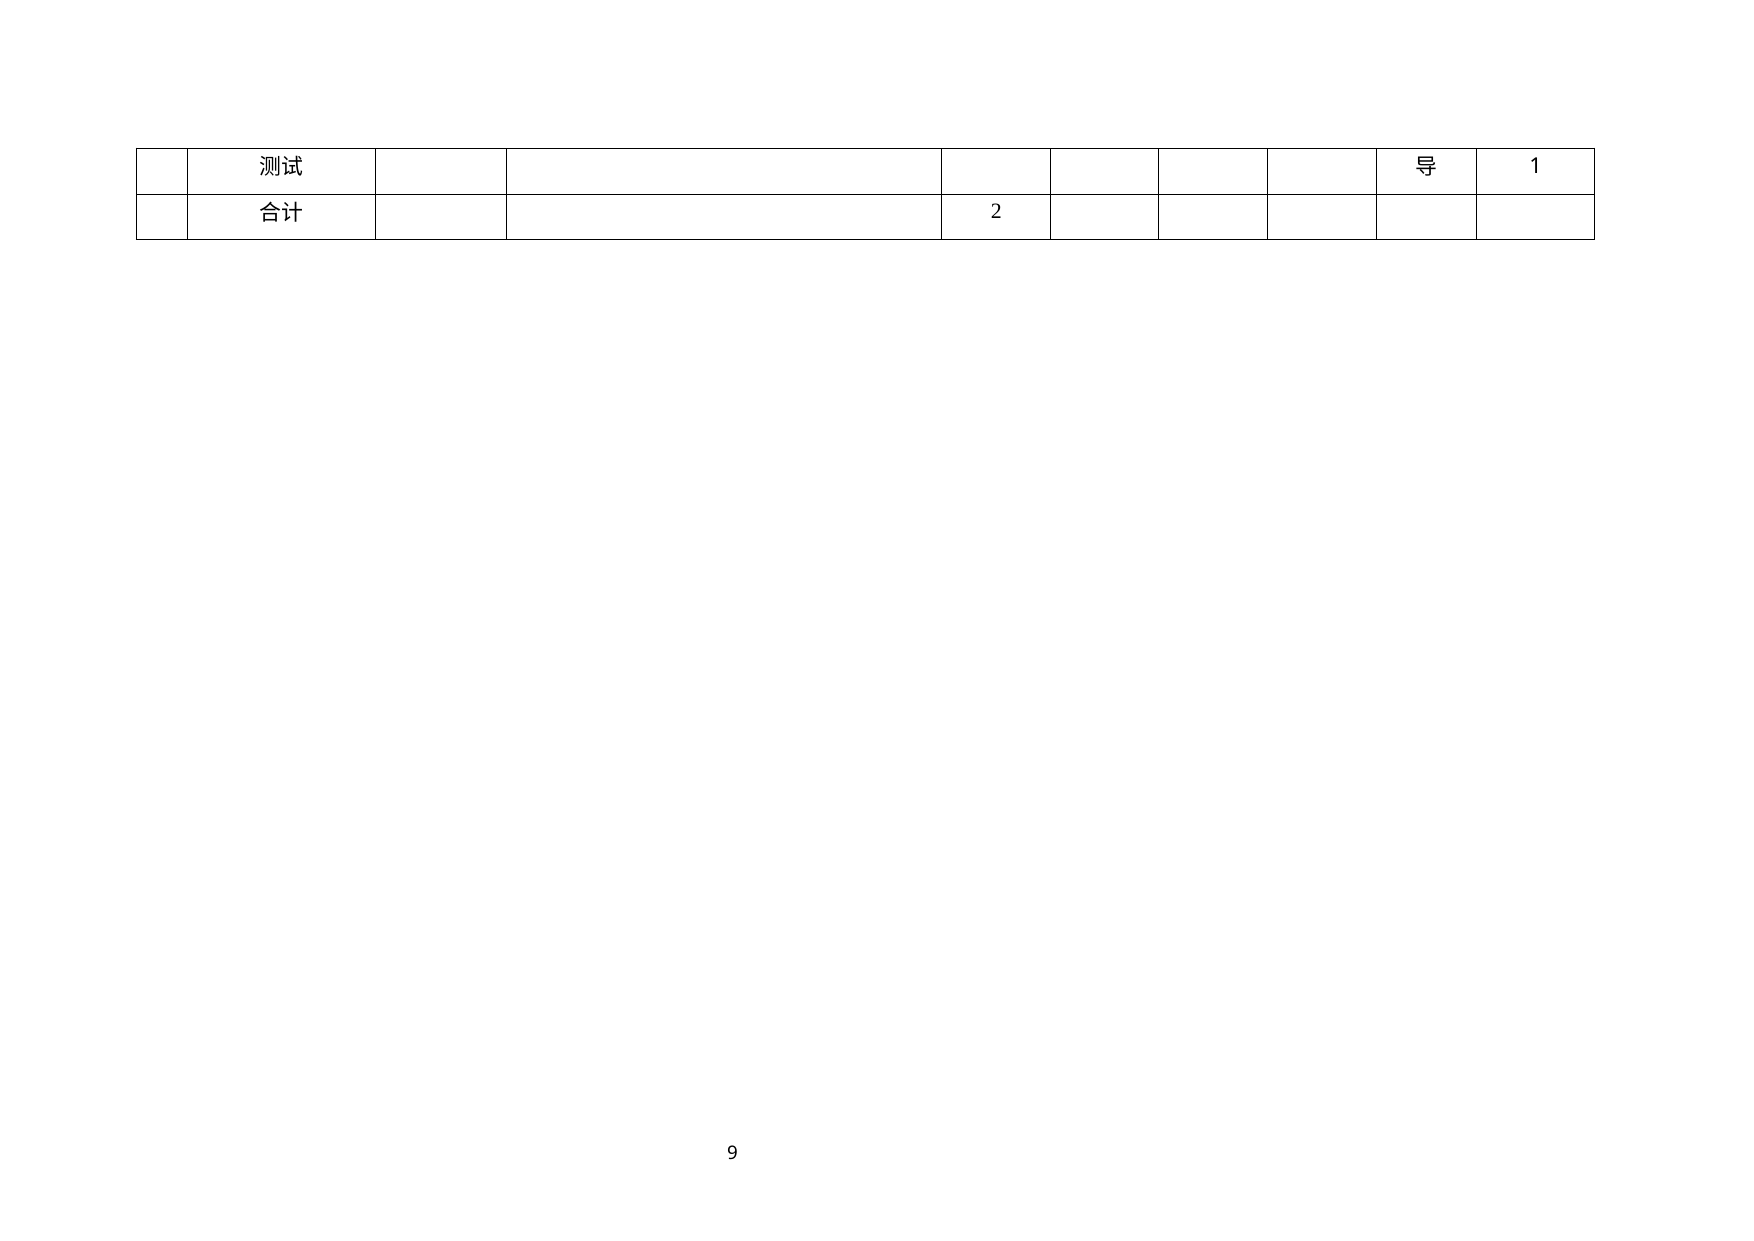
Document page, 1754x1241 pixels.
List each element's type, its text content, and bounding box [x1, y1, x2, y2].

table_cell 验证性 [1051, 149, 1158, 193]
table_cell [1051, 195, 1158, 239]
table_cell 16 [942, 195, 1050, 239]
table_cell [376, 195, 506, 239]
table_cell [1159, 195, 1267, 239]
table_cell 实验指导 [1377, 149, 1476, 193]
table_cell 合计 [188, 195, 375, 239]
table_cell [137, 195, 187, 239]
table_cell 2 [942, 149, 1050, 193]
table_cell 课程目标1 [1477, 149, 1594, 193]
table_cell 2 [1268, 149, 1376, 193]
table_cell [507, 195, 941, 239]
table_cell 实验教材 [376, 149, 506, 193]
table_cell [1377, 195, 1476, 239]
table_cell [507, 149, 941, 193]
table_cell 选做 [1159, 149, 1267, 193]
table_cell [1268, 195, 1376, 239]
table_cell A/D和D/A电路测试 [188, 149, 375, 193]
table_cell [1477, 195, 1594, 239]
table_cell 6 [137, 149, 187, 193]
